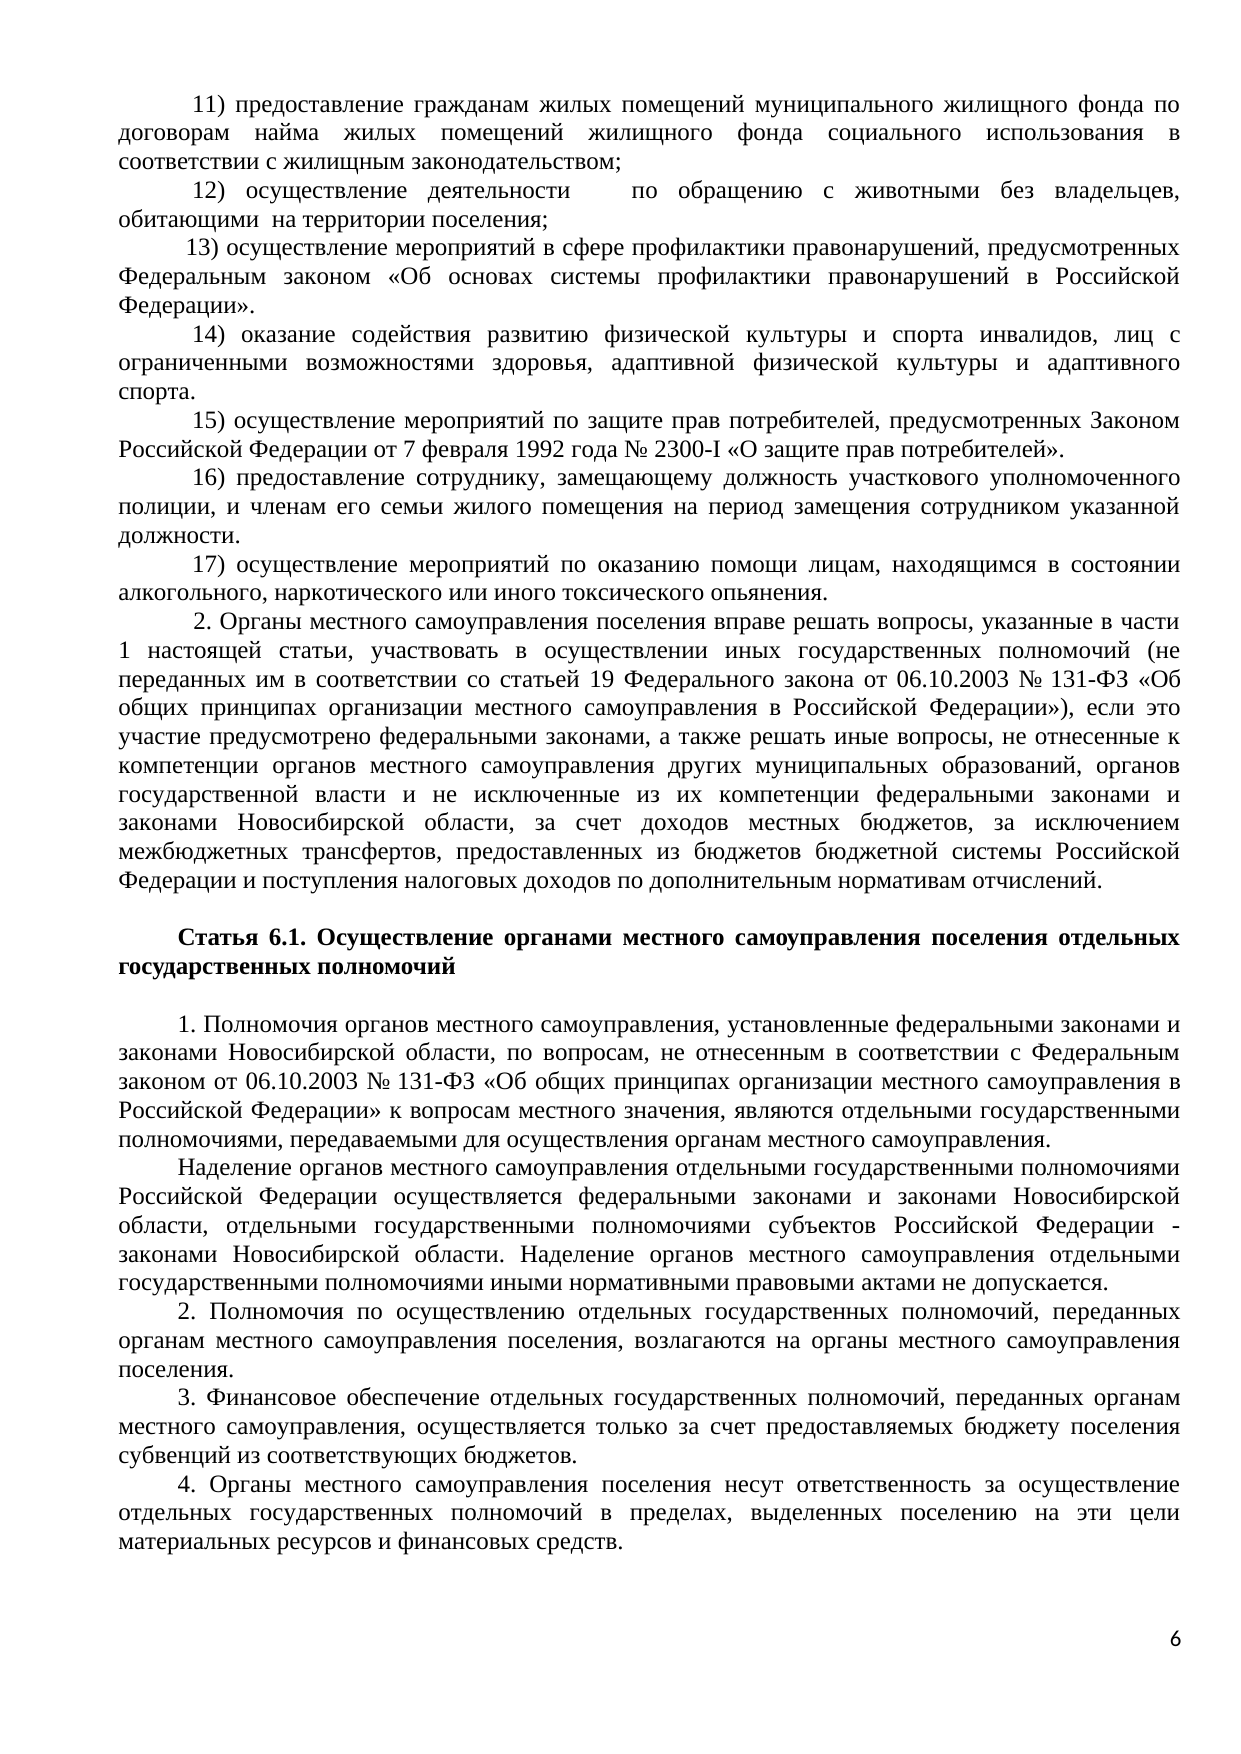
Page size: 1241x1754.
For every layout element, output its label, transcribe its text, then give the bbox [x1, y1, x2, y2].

text 16) предоставление сотруднику, замещающему должность участкового уполномоченного полиции, и членам его семьи жилого помещения на период замещения сотрудником указанной должности. [118, 462, 1181, 549]
text 17) осуществление мероприятий по оказанию помощи лицам, находящимся в состоянии алкогольного, наркотического или иного токсического опьянения. [118, 549, 1181, 606]
text 14) оказание содействия развитию физической культуры и спорта инвалидов, лиц с ограниченными возможностями здоровья, адаптивной физической культуры и адаптивного спорта. [118, 319, 1181, 405]
text 11) предоставление гражданам жилых помещений муниципального жилищного фонда по договорам найма жилых помещений жилищного фонда социального использования в соответствии с жилищным законодательством; [118, 89, 1181, 175]
text Статья 6.1. Осуществление органами местного самоуправления поселения отдельных государственных полномочий [118, 922, 1181, 980]
text 2. Органы местного самоуправления поселения вправе решать вопросы, указанные в части 1 настоящей статьи, участвовать в осуществлении иных государственных полномочий (не переданных им в соответствии со статьей 19 Федерального закона от 06.10.2003 № 131-ФЗ «Об общих принципах организации местного самоуправления в Российской Федерации»), если это участие предусмотрено федеральными законами, а также решать иные вопросы, не отнесенные к компетенции органов местного самоуправления других муниципальных образований, органов государственной власти и не исключенные из их компетенции федеральными законами и законами Новосибирской области, за счет доходов местных бюджетов, за исключением межбюджетных трансфертов, предоставленных из бюджетов бюджетной системы Российской Федерации и поступления налоговых доходов по дополнительным нормативам отчислений. [118, 606, 1181, 894]
text 3. Финансовое обеспечение отдельных государственных полномочий, переданных органам местного самоуправления, осуществляется только за счет предоставляемых бюджету поселения субвенций из соответствующих бюджетов. [118, 1382, 1181, 1469]
text Наделение органов местного самоуправления отдельными государственными полномочиями Российской Федерации осуществляется федеральными законами и законами Новосибирской области, отдельными государственными полномочиями субъектов Российской Федерации - законами Новосибирской области. Наделение органов местного самоуправления отдельными государственными полномочиями иными нормативными правовыми актами не допускается. [118, 1152, 1181, 1296]
text 1. Полномочия органов местного самоуправления, установленные федеральными законами и законами Новосибирской области, по вопросам, не отнесенным в соответствии с Федеральным законом от 06.10.2003 № 131-ФЗ «Об общих принципах организации местного самоуправления в Российской Федерации» к вопросам местного значения, являются отдельными государственными полномочиями, передаваемыми для осуществления органам местного самоуправления. [118, 1009, 1181, 1152]
text 4. Органы местного самоуправления поселения несут ответственность за осуществление отдельных государственных полномочий в пределах, выделенных поселению на эти цели материальных ресурсов и финансовых средств. [118, 1469, 1181, 1555]
text 2. Полномочия по осуществлению отдельных государственных полномочий, переданных органам местного самоуправления поселения, возлагаются на органы местного самоуправления поселения. [118, 1296, 1181, 1382]
text 12) осуществление деятельности по обращению с животными без владельцев, обитающими на территории поселения; [118, 175, 1181, 232]
text 15) осуществление мероприятий по защите прав потребителей, предусмотренных Законом Российской Федерации от 7 февраля 1992 года № 2300-I «О защите прав потребителей». [118, 405, 1181, 462]
text 13) осуществление мероприятий в сфере профилактики правонарушений, предусмотренных Федеральным законом «Об основах системы профилактики правонарушений в Российской Федерации». [118, 232, 1181, 319]
